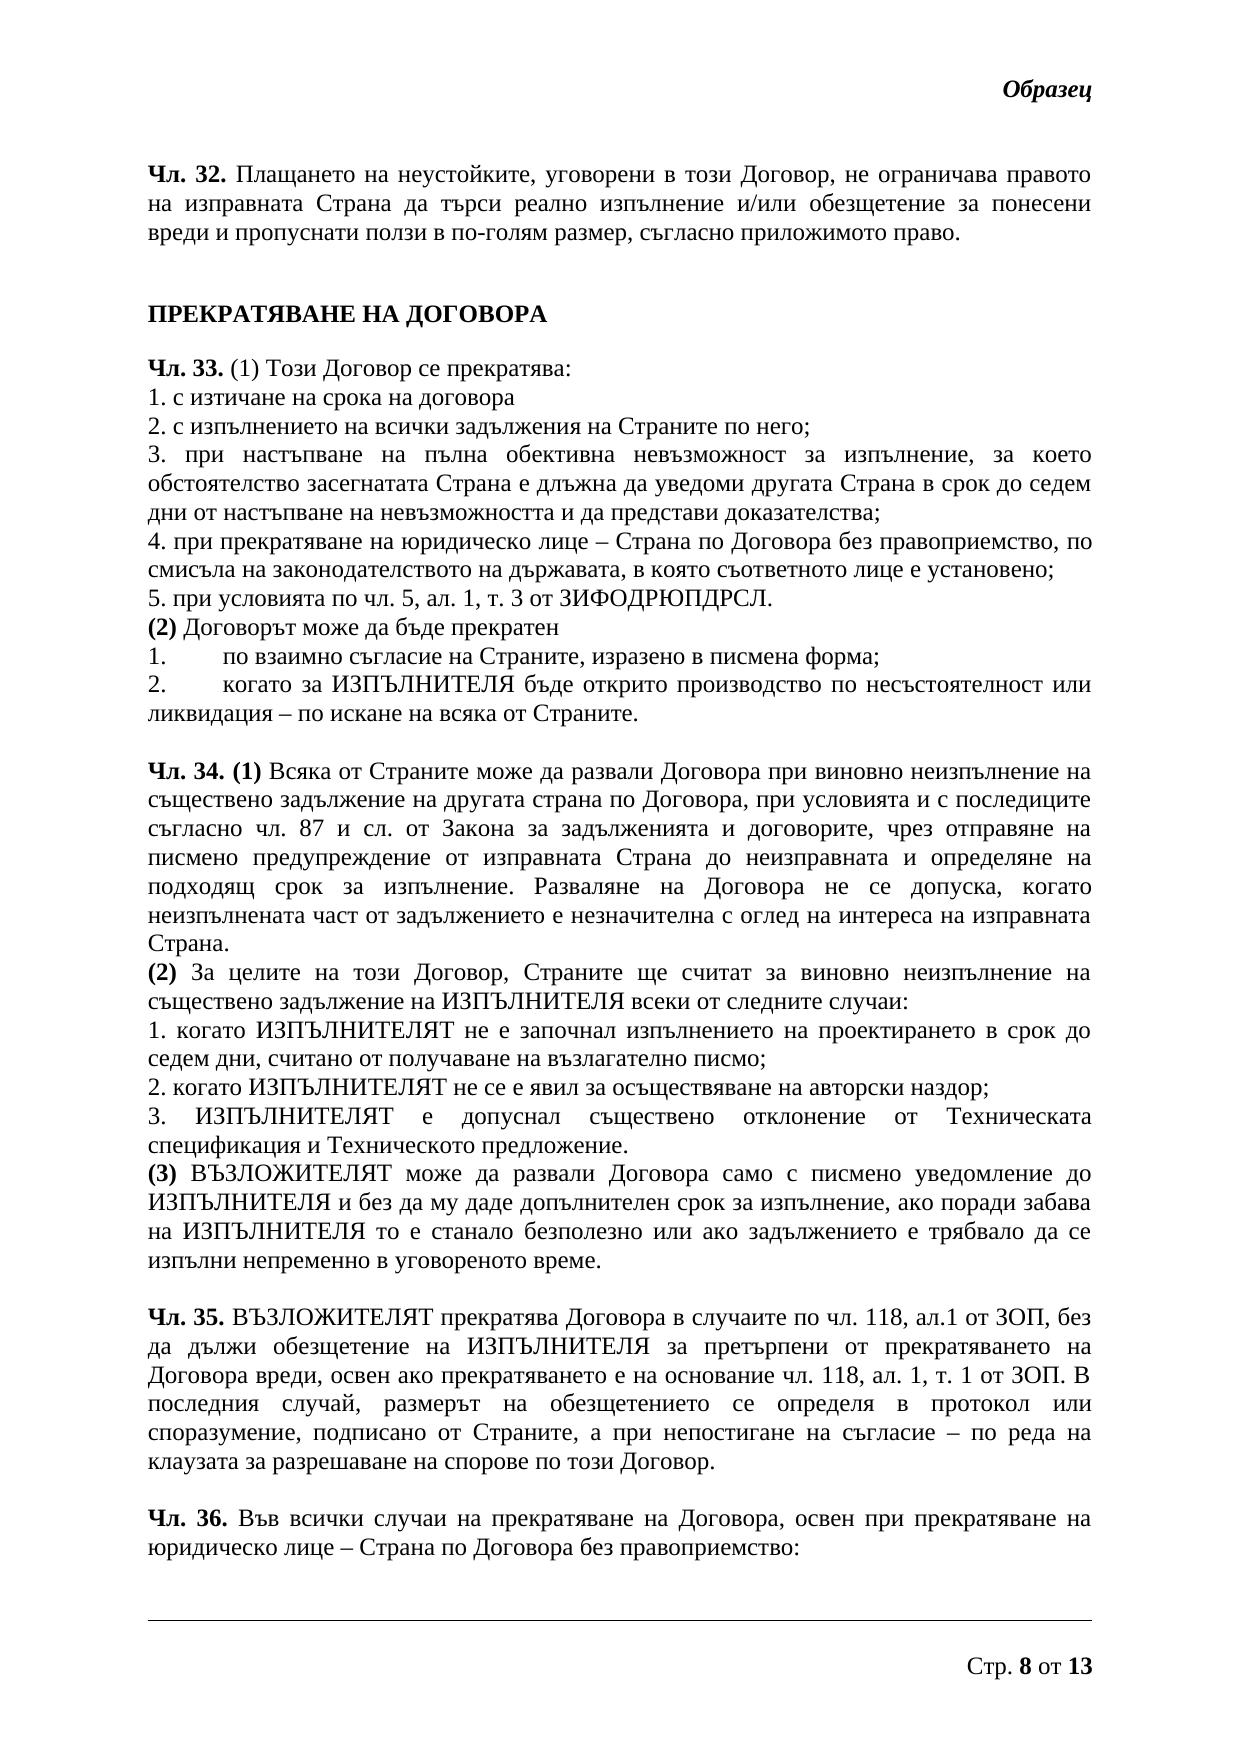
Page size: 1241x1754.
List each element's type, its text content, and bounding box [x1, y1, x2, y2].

text 3. ИЗПЪЛНИТЕЛЯТ е допуснал съществено отклонение от Техническата спецификация и Техническото предложение. [148, 1101, 1092, 1158]
text 2. когато ИЗПЪЛНИТЕЛЯТ не се е явил за осъществяване на авторски наздор; [148, 1072, 1092, 1101]
text 2. когато за ИЗПЪЛНИТЕЛЯ бъде открито производство по несъстоятелност или ликвидация – по искане на всяка от Страните. [148, 669, 1092, 727]
text 1. по взаимно съгласие на Страните, изразено в писмена форма; [148, 641, 1092, 669]
text Чл. 34. (1) Всяка от Страните може да развали Договора при виновно неизпълнение на съществено задължение на другата страна по Договора, при условията и с последиците съгласно чл. 87 и сл. от Закона за задълженията и договорите, чрез отправяне на писмено предупреждение от изправната Страна до неизправната и определяне на подходящ срок за изпълнение. Разваляне на Договора не се допуска, когато неизпълнената част от задължението е незначителна с оглед на интереса на изправната Страна. [148, 756, 1092, 957]
text (2) За целите на този Договор, Страните ще считат за виновно неизпълнение на съществено задължение на ИЗПЪЛНИТЕЛЯ всеки от следните случаи: [148, 957, 1092, 1015]
text Чл. 35. ВЪЗЛОЖИТЕЛЯТ прекратява Договора в случаите по чл. 118, ал.1 от ЗОП, без да дължи обезщетение на ИЗПЪЛНИТЕЛЯ за претърпени от прекратяването на Договора вреди, освен ако прекратяването е на основание чл. 118, ал. 1, т. 1 от ЗОП. В последния случай, размерът на обезщетението се определя в протокол или споразумение, подписано от Страните, а при непостигане на съгласие – по реда на клаузата за разрешаване на спорове по този Договор. [148, 1302, 1092, 1475]
text 4. при прекратяване на юридическо лице – Страна по Договора без правоприемство, по смисъла на законодателството на държавата, в която съответното лице е установено; [148, 526, 1092, 583]
text 2. с изпълнението на всички задължения на Страните по него; [148, 411, 1092, 439]
text Чл. 32. Плащането на неустойките, уговорени в този Договор, не ограничава правото на изправната Страна да търси реално изпълнение и/или обезщетение за понесени вреди и пропуснати ползи в по-голям размер, съгласно приложимото право. [148, 159, 1092, 246]
text 1. когато ИЗПЪЛНИТЕЛЯТ не е започнал изпълнението на проектирането в срок до седем дни, считано от получаване на възлагателно писмо; [148, 1015, 1092, 1072]
text (3) ВЪЗЛОЖИТЕЛЯТ може да развали Договора само с писмено уведомление до ИЗПЪЛНИТЕЛЯ и без да му даде допълнителен срок за изпълнение, ако поради забава на ИЗПЪЛНИТЕЛЯ то е станало безполезно или ако задължението е трябвало да се изпълни непременно в уговореното време. [148, 1158, 1092, 1273]
text ПРЕКРАТЯВАНЕ НА ДОГОВОРА [148, 299, 1092, 328]
text Чл. 36. Във всички случаи на прекратяване на Договора, освен при прекратяване на юридическо лице – Страна по Договора без правоприемство: [148, 1503, 1092, 1561]
text Чл. 33. (1) Този Договор се прекратява: [148, 353, 1092, 382]
text 5. при условията по чл. 5, ал. 1, т. 3 от ЗИФОДРЮПДРСЛ. [148, 583, 1092, 612]
text 3. при настъпване на пълна обективна невъзможност за изпълнение, за което обстоятелство засегнатата Страна е длъжна да уведоми другата Страна в срок до седем дни от настъпване на невъзможността и да представи доказателства; [148, 439, 1092, 526]
text (2) Договорът може да бъде прекратен [148, 612, 1092, 641]
text 1. с изтичане на срока на договора [148, 382, 1092, 411]
